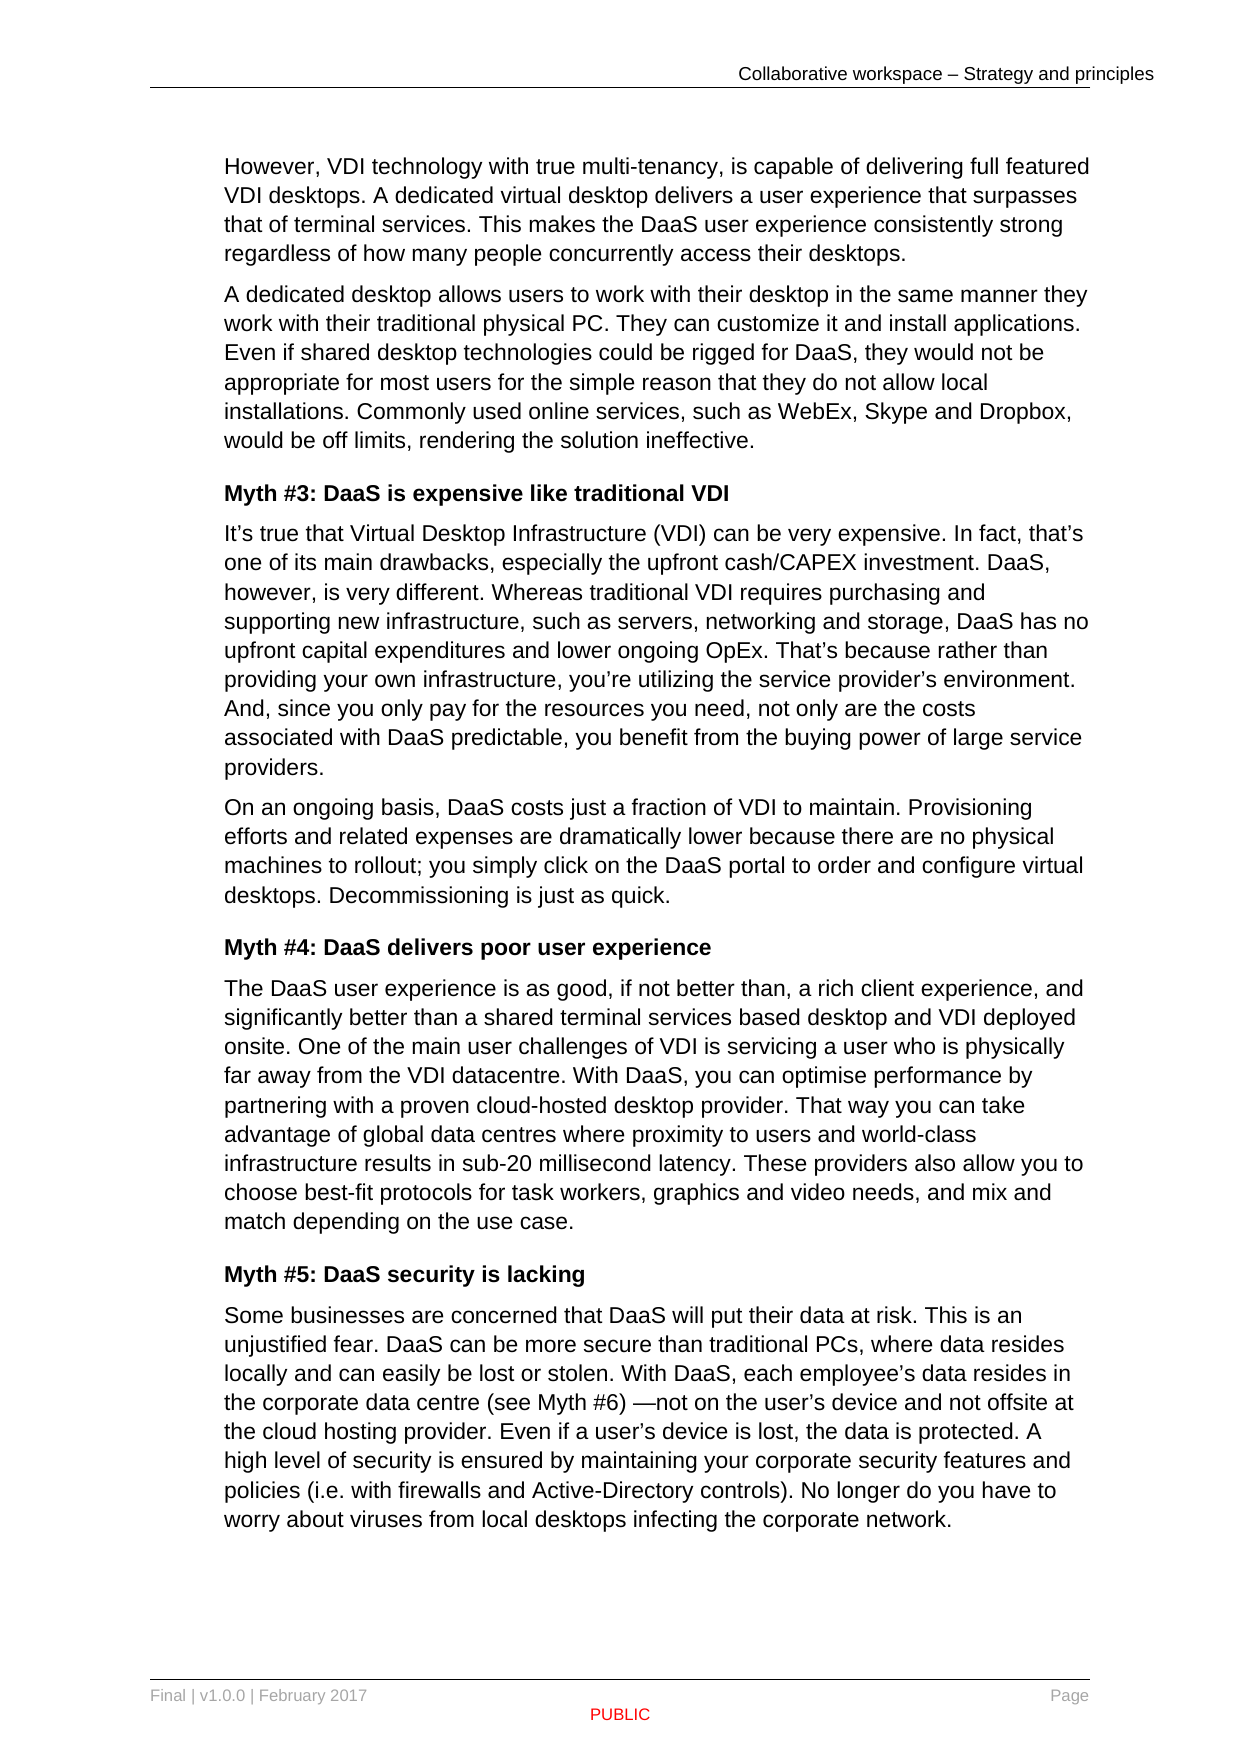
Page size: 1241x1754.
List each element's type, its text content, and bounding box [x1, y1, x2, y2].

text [224, 150, 1090, 267]
text It’s true that Virtual Desktop Infrastructure (VDI) can be very expensive. In fact, that’s one of its main drawbacks, especially the upfront cash/CAPEX investment. DaaS, however, is very different. Whereas traditional VDI requires purchasing and supporting new infrastructure, such as servers, networking and storage, DaaS has no upfront capital expenditures and lower ongoing OpEx. That’s because rather than providing your own infrastructure, you’re utilizing the service provider’s environment. And, since you only pay for the resources you need, not only are the costs associated with DaaS predictable, you benefit from the buying power of large service providers. [224, 517, 1090, 780]
text Myth #5: DaaS security is lacking [224, 1261, 1090, 1287]
text A dedicated desktop allows users to work with their desktop in the same manner they work with their traditional physical PC. They can customize it and install applications. Even if shared desktop technologies could be rigged for DaaS, they would not be appropriate for most users for the simple reason that they do not allow local installations. Commonly used online services, such as WebEx, Skype and Dropbox, would be off limits, rendering the solution ineffective. [224, 278, 1090, 453]
text The DaaS user experience is as good, if not better than, a rich client experience, and significantly better than a shared terminal services based desktop and VDI deployed onsite. One of the main user challenges of VDI is servicing a user who is physically far away from the VDI datacentre. With DaaS, you can optimise performance by partnering with a proven cloud-hosted desktop provider. That way you can take advantage of global data centres where proximity to users and world-class infrastructure results in sub-20 millisecond latency. These providers also allow you to choose best-fit protocols for task workers, graphics and video needs, and mix and match depending on the use case. [224, 972, 1090, 1234]
text Myth #4: DaaS delivers poor user experience [224, 934, 1090, 961]
text Myth #3: DaaS is expensive like traditional VDI [224, 479, 1090, 506]
text On an ongoing basis, DaaS costs just a fraction of VDI to maintain. Provisioning efforts and related expenses are dramatically lower because there are no physical machines to rollout; you simply click on the DaaS portal to order and configure virtual desktops. Decommissioning is just as quick. [224, 791, 1090, 908]
text Some businesses are concerned that DaaS will put their data at risk. This is an unjustified fear. DaaS can be more secure than traditional PCs, where data resides locally and can easily be lost or stolen. With DaaS, each employee’s data resides in the corporate data centre (see Myth #6) —not on the user’s device and not offsite at the cloud hosting provider. Even if a user’s device is lost, the data is protected. A high level of security is ensured by maintaining your corporate security features and policies (i.e. with firewalls and Active-Directory controls). No longer do you have to worry about viruses from local desktops infecting the corporate network. [224, 1299, 1090, 1532]
